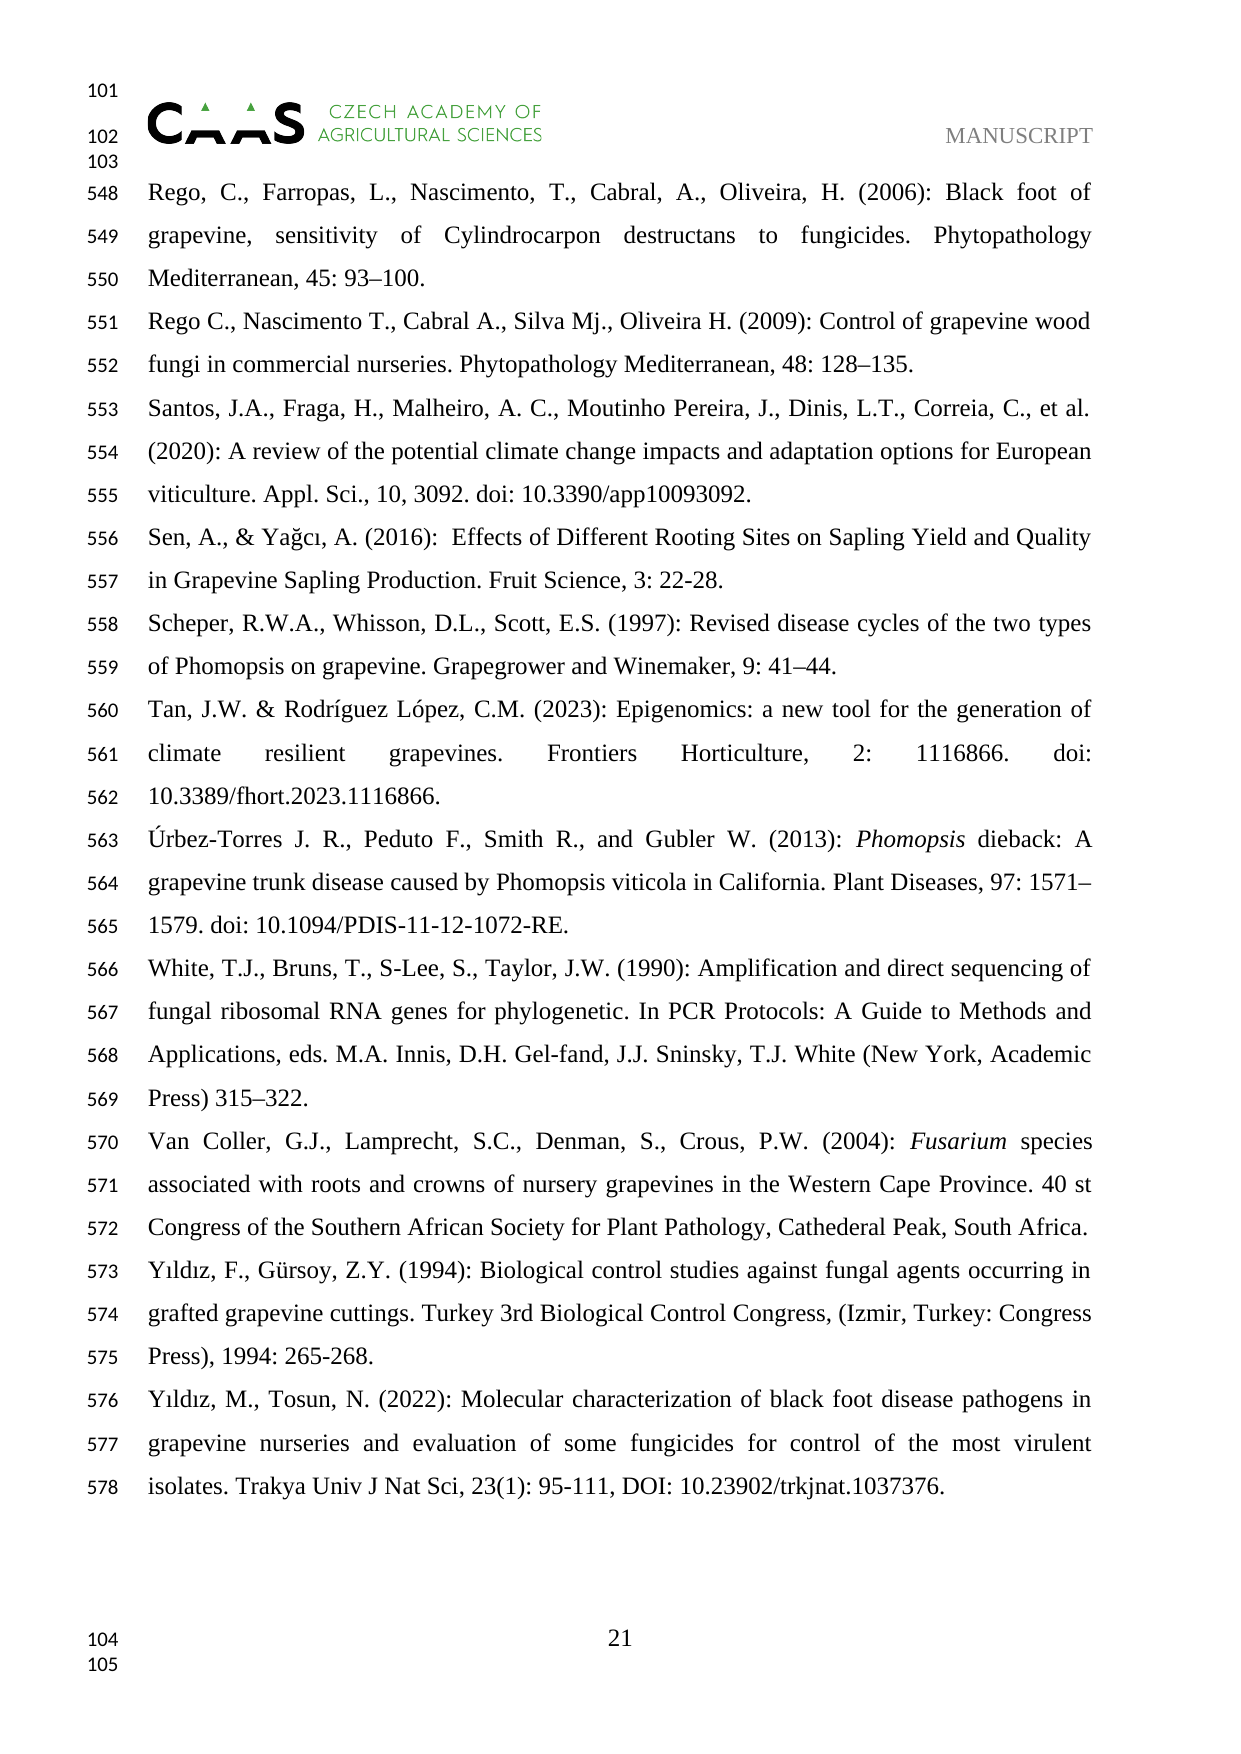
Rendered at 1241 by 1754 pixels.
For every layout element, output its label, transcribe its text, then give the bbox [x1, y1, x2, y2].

text Yıldız, F., Gürsoy, Z.Y. (1994): Biological control studies against fungal agents occurring in grafted grapevine cuttings. Turkey 3rd Biological Control Congress, (Izmir, Turkey: Congress Press), 1994: 265-268. [148, 1255, 1092, 1370]
text Tan, J.W. & Rodríguez López, C.M. (2023): Epigenomics: a new tool for the generation of climate resilient grapevines. Frontiers Horticulture, 2: 1116866. doi: 10.3389/fhort.2023.1116866. [148, 694, 1092, 809]
text White, T.J., Bruns, T., S-Lee, S., Taylor, J.W. (1990): Amplification and direct sequencing of fungal ribosomal RNA genes for phylogenetic. In PCR Protocols: A Guide to Methods and Applications, eds. M.A. Innis, D.H. Gel-fand, J.J. Sninsky, T.J. White (New York, Academic Press) 315–322. [148, 953, 1092, 1111]
text Rego, C., Farropas, L., Nascimento, T., Cabral, A., Oliveira, H. (2006): Black foot of grapevine, sensitivity of Cylindrocarpon destructans to fungicides. Phytopathology Mediterranean, 45: 93–100. [148, 177, 1092, 292]
text Scheper, R.W.A., Whisson, D.L., Scott, E.S. (1997): Revised disease cycles of the two types of Phomopsis on grapevine. Grapegrower and Winemaker, 9: 41–44. [148, 608, 1092, 680]
text Sen, A., & Yağcı, A. (2016): Effects of Different Rooting Sites on Sapling Yield and Quality in Grapevine Sapling Production. Fruit Science, 3: 22-28. [148, 522, 1092, 594]
text Van Coller, G.J., Lamprecht, S.C., Denman, S., Crous, P.W. (2004): Fusarium species associated with roots and crowns of nursery grapevines in the Western Cape Province. 40 st Congress of the Southern African Society for Plant Pathology, Cathederal Peak, South Africa. [148, 1126, 1092, 1241]
text Yıldız, M., Tosun, N. (2022): Molecular characterization of black foot disease pathogens in grapevine nurseries and evaluation of some fungicides for control of the most virulent isolates. Trakya Univ J Nat Sci, 23(1): 95-111, DOI: 10.23902/trkjnat.1037376. [148, 1384, 1092, 1499]
text Úrbez-Torres J. R., Peduto F., Smith R., and Gubler W. (2013): Phomopsis dieback: A grapevine trunk disease caused by Phomopsis viticola in California. Plant Diseases, 97: 1571–1579. doi: 10.1094/PDIS-11-12-1072-RE. [148, 824, 1092, 939]
text Rego C., Nascimento T., Cabral A., Silva Mj., Oliveira H. (2009): Control of grapevine wood fungi in commercial nurseries. Phytopathology Mediterranean, 48: 128–135. [148, 306, 1092, 378]
picture [147, 102, 542, 144]
text Santos, J.A., Fraga, H., Malheiro, A. C., Moutinho Pereira, J., Dinis, L.T., Correia, C., et al. (2020): A review of the potential climate change impacts and adaptation options for European viticulture. Appl. Sci., 10, 3092. doi: 10.3390/app10093092. [148, 393, 1092, 508]
